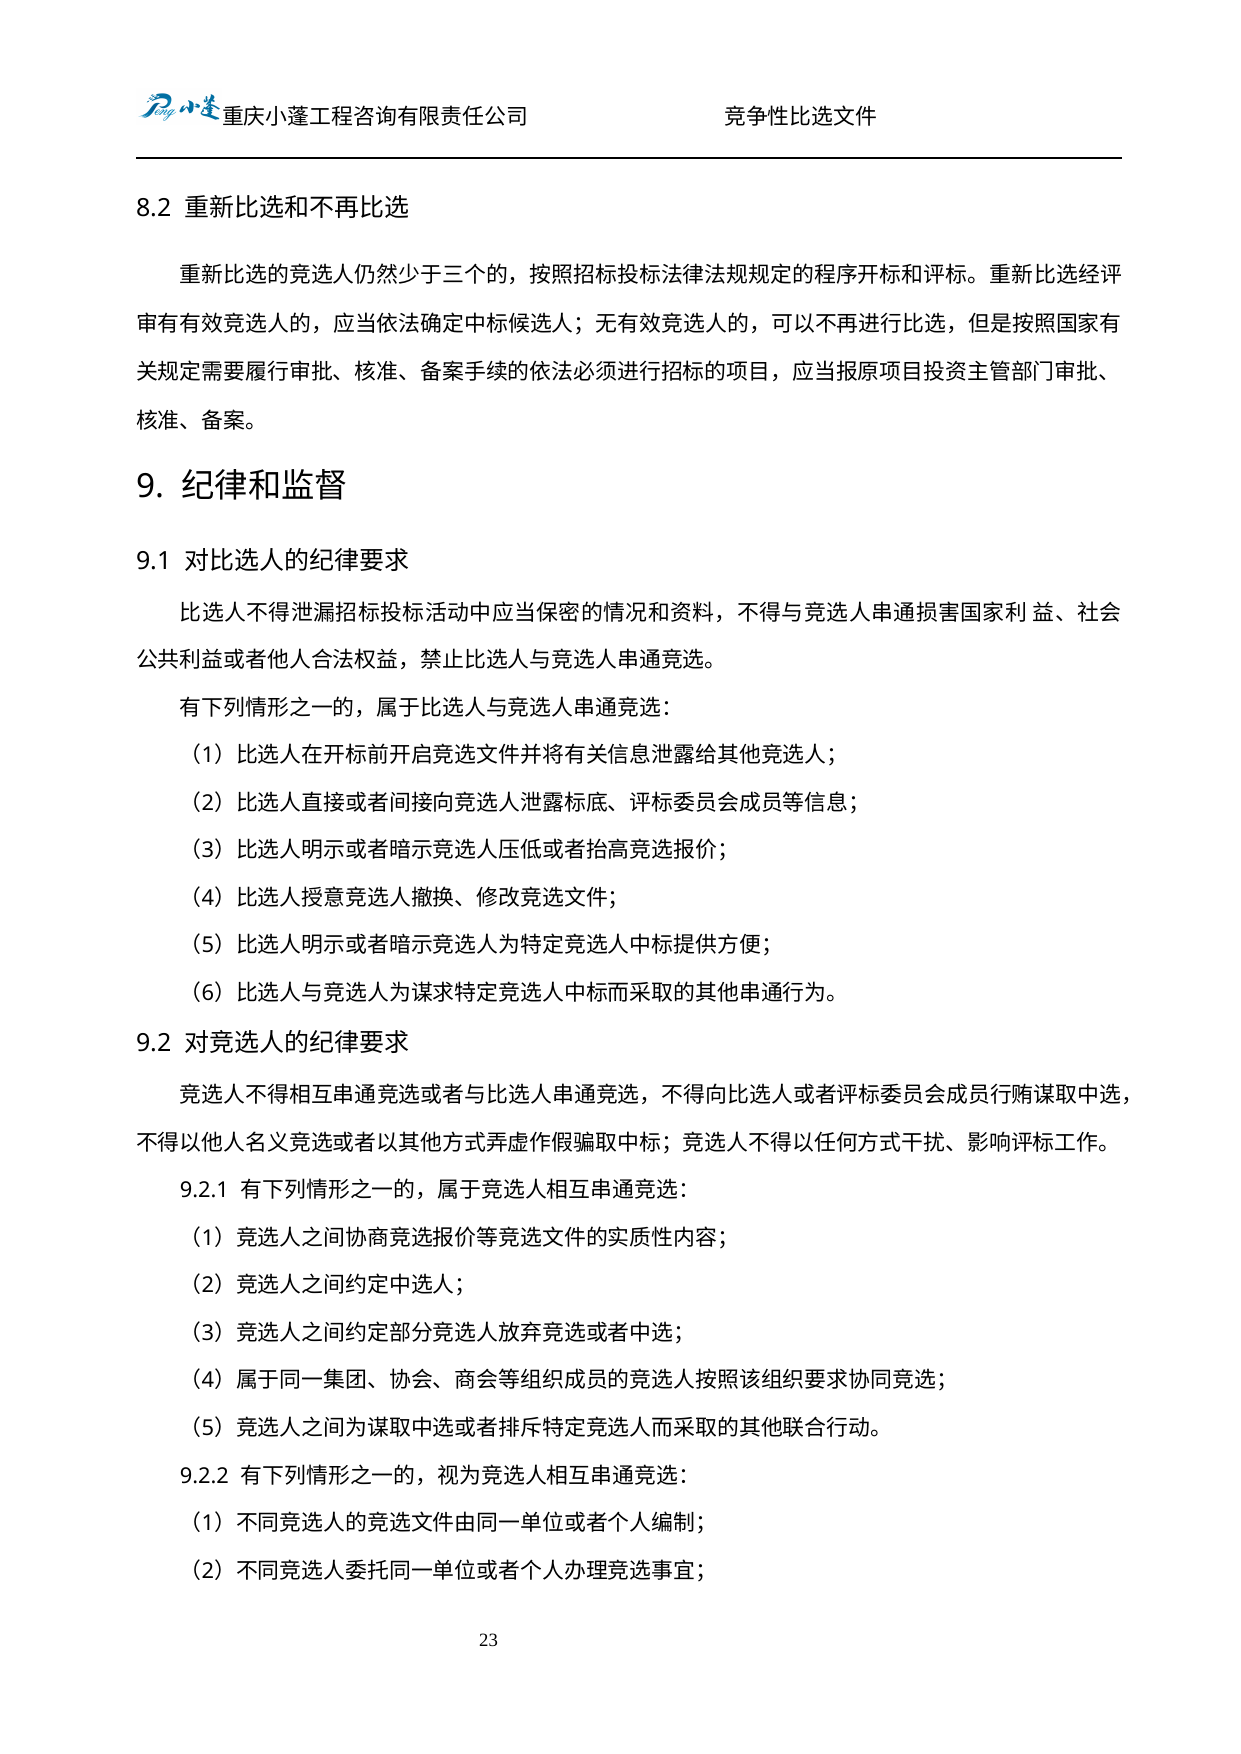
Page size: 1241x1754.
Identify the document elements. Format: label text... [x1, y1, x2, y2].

subtitle 9.2 对竞选人的纪律要求 [136, 1023, 1122, 1059]
text （4）属于同一集团、协会、商会等组织成员的竞选人按照该组织要求协同竞选； [136, 1362, 1122, 1394]
subtitle 重新比选的竞选人仍然少于三个的，按照招标投标法律法规规定的程序开标和评标。重新比选经评审有有效竞选人的，应当依法确定中标候选人；无有效竞选人的，可以不再进行比选，但是按照国家有关规定需要履行审批、核准、备案手续的依法必须进行招标的项目，应当报原项目投资主管部门审批、核准、备案。 [136, 256, 1122, 435]
text （5）比选人明示或者暗示竞选人为特定竞选人中标提供方便； [136, 927, 1122, 959]
text 比选人不得泄漏招标投标活动中应当保密的情况和资料，不得与竞选人串通损害国家利 益、社会公共利益或者他人合法权益，禁止比选人与竞选人串通竞选。 [136, 594, 1122, 674]
subtitle 8.2 重新比选和不再比选 [136, 173, 1122, 238]
text 9.2.2 有下列情形之一的，视为竞选人相互串通竞选： [136, 1458, 1122, 1489]
text 竞选人不得相互串通竞选或者与比选人串通竞选，不得向比选人或者评标委员会成员行贿谋取中选，不得以他人名义竞选或者以其他方式弄虚作假骗取中标；竞选人不得以任何方式干扰、影响评标工作。 [136, 1077, 1122, 1156]
text （6）比选人与竞选人为谋求特定竞选人中标而采取的其他串通行为。 [136, 975, 1122, 1007]
text （2）比选人直接或者间接向竞选人泄露标底、评标委员会成员等信息； [136, 785, 1122, 816]
text （2）竞选人之间约定中选人； [136, 1267, 1122, 1299]
text （3）竞选人之间约定部分竞选人放弃竞选或者中选； [136, 1315, 1122, 1347]
text （1）竞选人之间协商竞选报价等竞选文件的实质性内容； [136, 1220, 1122, 1251]
subtitle 9. 纪律和监督 [136, 451, 1122, 516]
text （3）比选人明示或者暗示竞选人压低或者抬高竞选报价； [136, 832, 1122, 864]
picture [135, 88, 222, 125]
text （5）竞选人之间为谋取中选或者排斥特定竞选人而采取的其他联合行动。 [136, 1410, 1122, 1442]
text （2）不同竞选人委托同一单位或者个人办理竞选事宜； [136, 1553, 1122, 1585]
subtitle 9.1 对比选人的纪律要求 [136, 540, 1122, 576]
text （1）不同竞选人的竞选文件由同一单位或者个人编制； [136, 1505, 1122, 1537]
text 9.2.1 有下列情形之一的，属于竞选人相互串通竞选： [136, 1172, 1122, 1204]
text （1）比选人在开标前开启竞选文件并将有关信息泄露给其他竞选人； [136, 737, 1122, 769]
text 有下列情形之一的，属于比选人与竞选人串通竞选： [136, 689, 1122, 721]
text （4）比选人授意竞选人撤换、修改竞选文件； [136, 880, 1122, 912]
